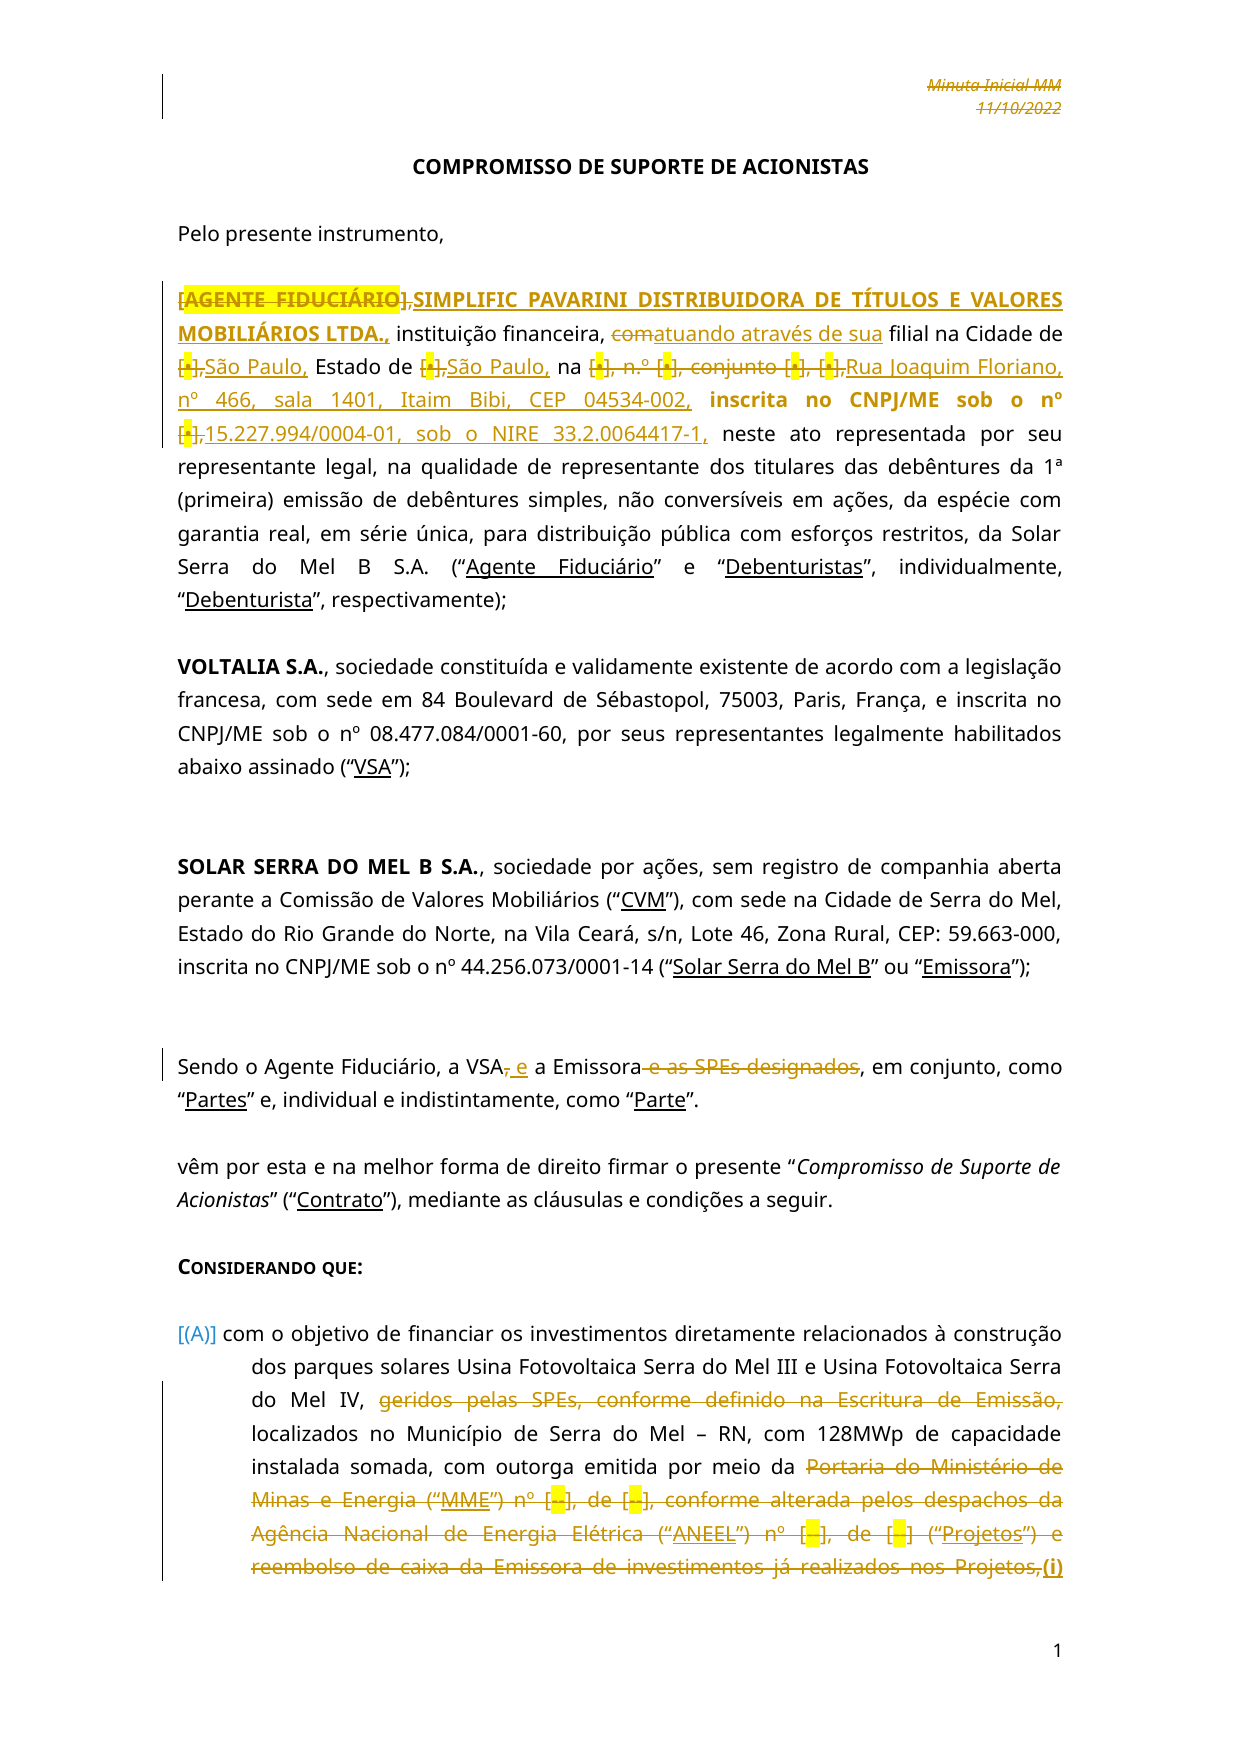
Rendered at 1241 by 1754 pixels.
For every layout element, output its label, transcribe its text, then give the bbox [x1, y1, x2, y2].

text instituição financeira, filial na Cidade de Estado de na inscrita no CNPJ/ME sob o nº neste ato representada por seu representante legal, na qualidade de representante dos titulares das debêntures da 1ª (primeira) emissão de debêntures simples, não conversíveis em ações, da espécie com garantia real, em série única, para distribuição pública com esforços restritos, da Solar Serra do Mel B S.A. (“Agente Fiduciário” e “Debenturistas”, individualmente, “Debenturista”, respectivamente); [177, 281, 1063, 614]
text SOLAR SERRA DO MEL B S.A., sociedade por ações, sem registro de companhia aberta perante a Comissão de Valores Mobiliários (“CVM”), com sede na Cidade de Serra do Mel, Estado do Rio Grande do Norte, na Vila Ceará, s/n, Lote 46, Zona Rural, CEP: 59.663-000, inscrita no CNPJ/ME sob o nº 44.256.073/0001-14 (“Solar Serra do Mel B” ou “Emissora”); [177, 848, 1063, 981]
text vêm por esta e na melhor forma de direito firmar o presente “Compromisso de Suporte de Acionistas” (“Contrato”), mediante as cláusulas e condições a seguir. [177, 1148, 1063, 1214]
text VOLTALIA S.A., sociedade constituída e validamente existente de acordo com a legislação francesa, com sede em 84 Boulevard de Sébastopol, 75003, Paris, França, e inscrita no CNPJ/ME sob o nº 08.477.084/0001-60, por seus representantes legalmente habilitados abaixo assinado (“VSA”); [177, 648, 1063, 781]
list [177, 1314, 1063, 1581]
text COMPROMISSO DE SUPORTE DE ACIONISTAS [177, 148, 1104, 181]
text Sendo o Agente Fiduciário, a VSA a Emissora, em conjunto, como “Partes” e, individual e indistintamente, como “Parte”. [177, 1048, 1063, 1114]
text Considerando que: [177, 1248, 1063, 1281]
text Pelo presente instrumento, [177, 214, 1063, 248]
